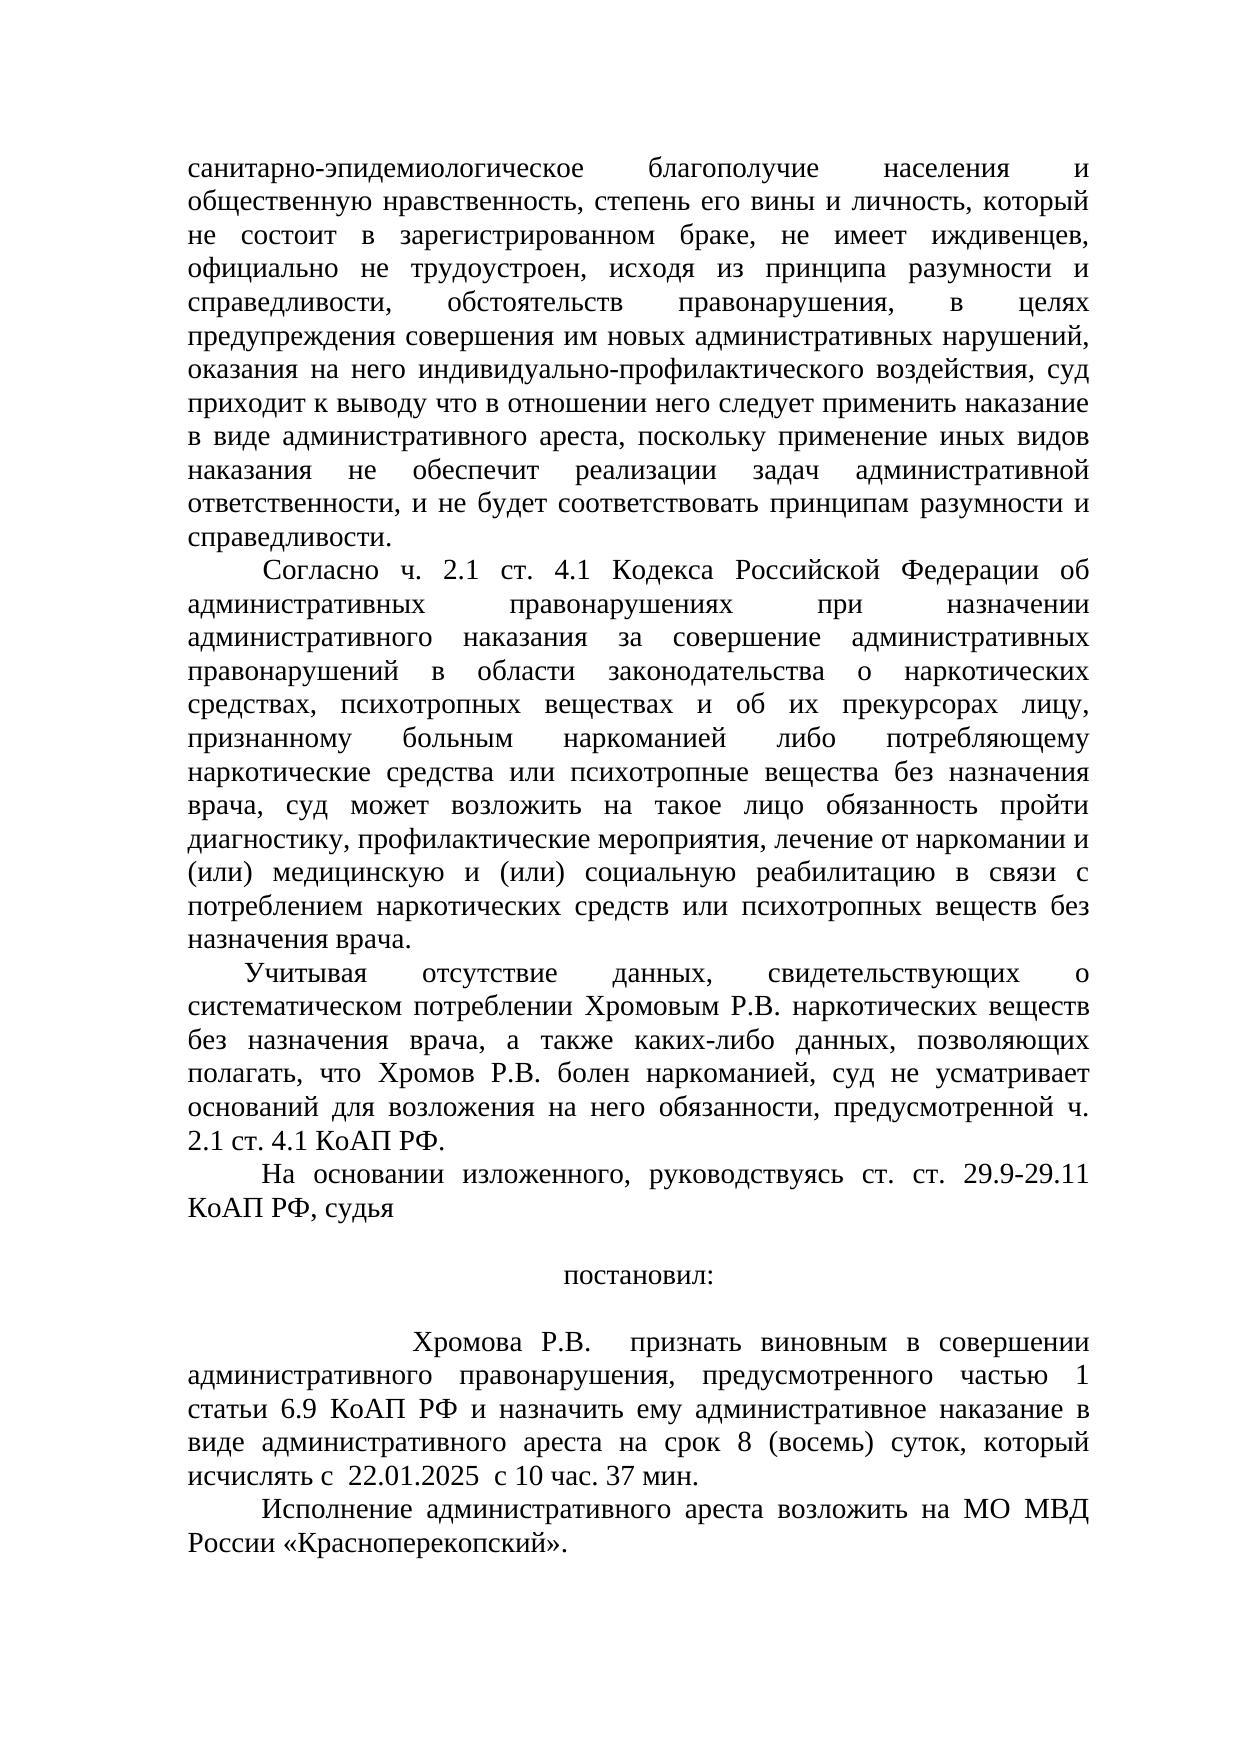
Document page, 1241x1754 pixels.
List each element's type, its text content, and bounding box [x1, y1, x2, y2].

text На основании изложенного, руководствуясь ст. ст. 29.9-29.11 КоАП РФ, судья [187, 1156, 1090, 1223]
text Согласно ч. 2.1 ст. 4.1 Кодекса Российской Федерации об административных правонарушениях при назначении административного наказания за совершение административных правонарушений в области законодательства о наркотических средствах, психотропных веществах и об их прекурсорах лицу, признанному больным наркоманией либо потребляющему наркотические средства или психотропные вещества без назначения врача, суд может возложить на такое лицо обязанность пройти диагностику, профилактические мероприятия, лечение от наркомании и (или) медицинскую и (или) социальную реабилитацию в связи с потреблением наркотических средств или психотропных веществ без назначения врача. [187, 552, 1090, 955]
text Хромова Р.В. признать виновным в совершении административного правонарушения, предусмотренного частью 1 статьи 6.9 КоАП РФ и назначить ему административное наказание в виде административного ареста на срок 8 (восемь) суток, который исчислять с 22.01.2025 с 10 час. 37 мин. [187, 1324, 1090, 1492]
text Исполнение административного ареста возложить на МО МВД России «Красноперекопский». [187, 1492, 1090, 1559]
text Учитывая отсутствие данных, свидетельствующих о систематическом потреблении Хромовым Р.В. наркотических веществ без назначения врача, а также каких-либо данных, позволяющих полагать, что Хромов Р.В. болен наркоманией, суд не усматривает оснований для возложения на него обязанности, предусмотренной ч. 2.1 ст. 4.1 КоАП РФ. [187, 955, 1090, 1156]
text постановил: [187, 1257, 1090, 1290]
